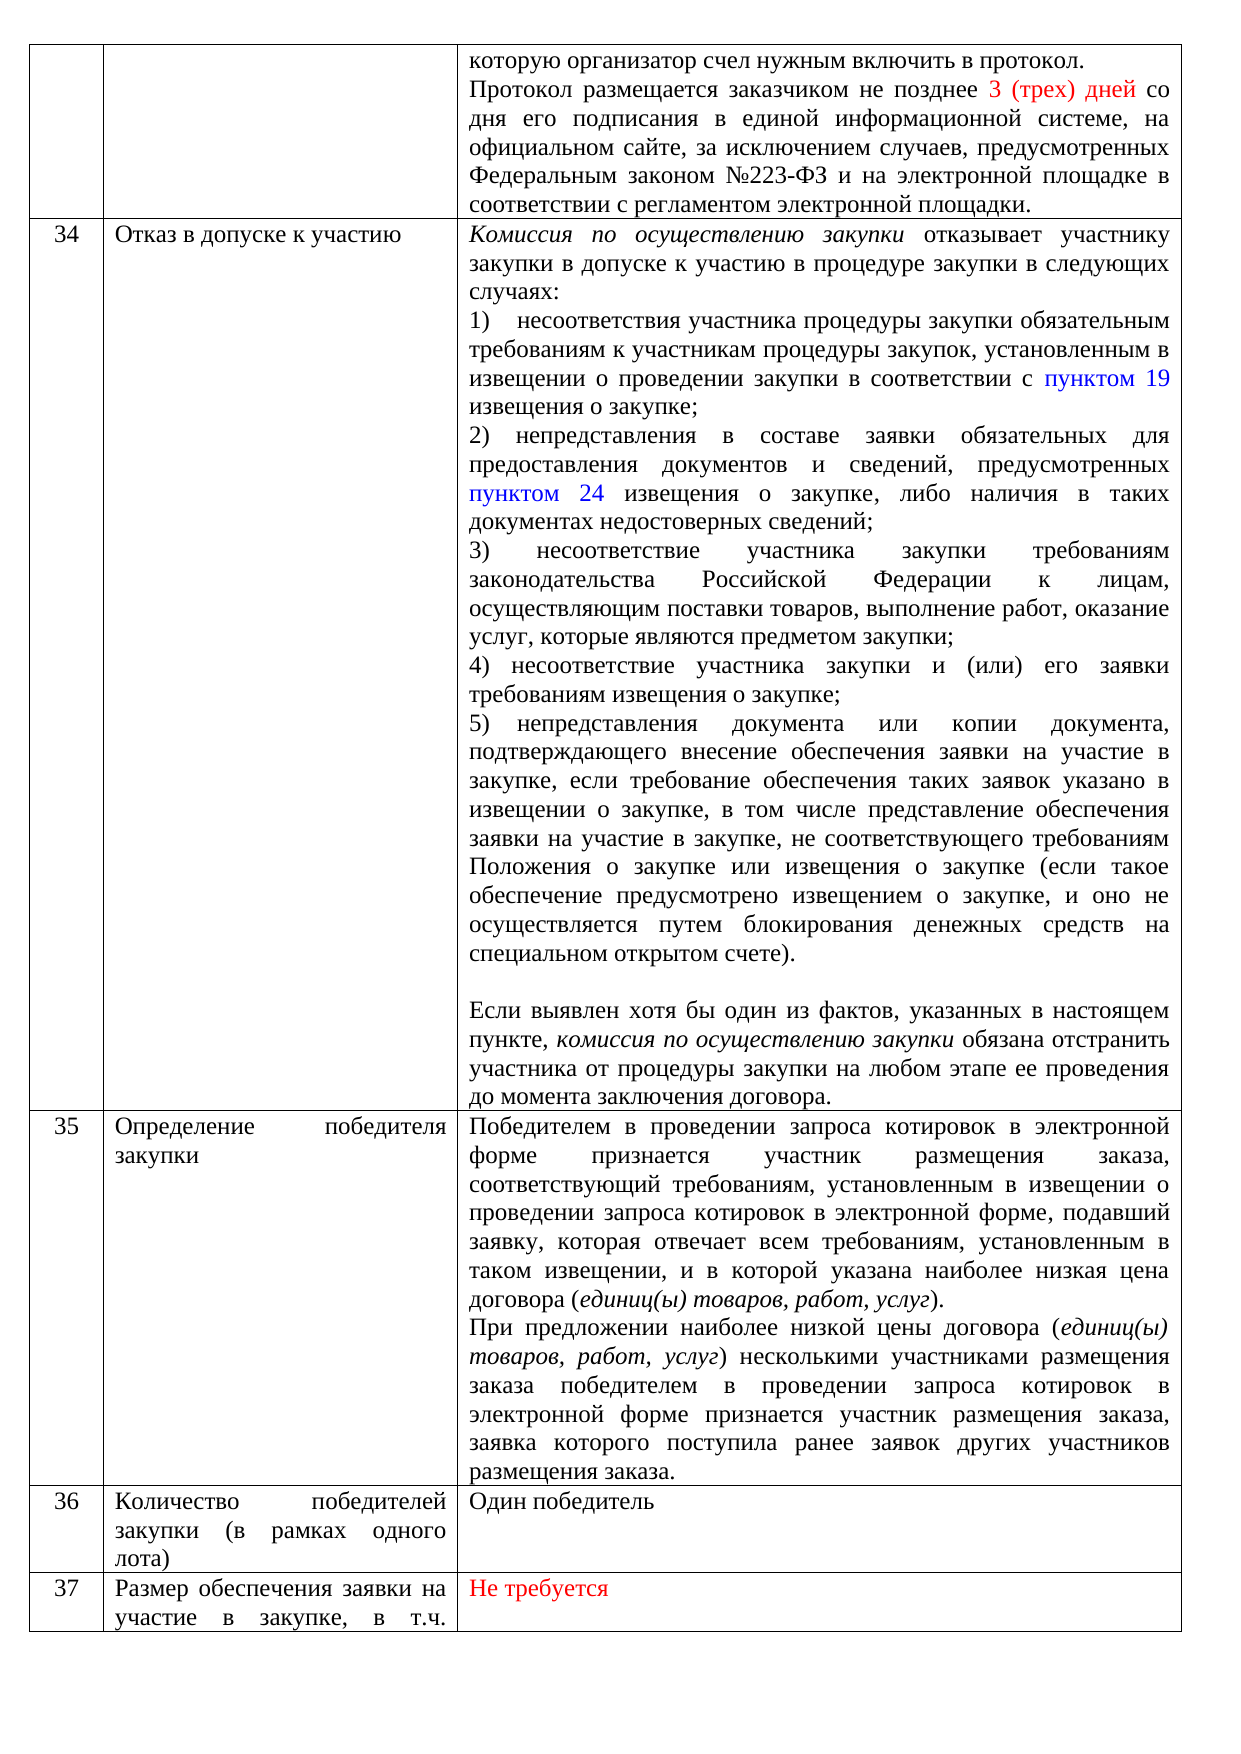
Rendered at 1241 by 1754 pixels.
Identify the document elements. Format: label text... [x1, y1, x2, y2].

table_cell Победителем в проведении запроса котировок в электронной форме признается участник размещения заказа, соответствующий требованиям, установленным в извещении о проведении запроса котировок в электронной форме, подавший заявку, которая отвечает всем требованиям, установленным в таком извещении, и в которой указана наиболее низкая цена договора (единиц(ы) товаров, работ, услуг). При предложении наиболее низкой цены договора (единиц(ы) товаров, работ, услуг) несколькими участниками размещения заказа победителем в проведении запроса котировок в электронной форме признается участник размещения заказа, заявка которого поступила ранее заявок других участников размещения заказа. [458, 1111, 1181, 1485]
table_cell Один победитель [458, 1486, 1181, 1572]
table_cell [104, 45, 457, 218]
table_cell Не требуется [458, 1573, 1181, 1631]
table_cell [104, 1573, 457, 1631]
table_cell 34 [30, 219, 103, 1110]
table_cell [458, 45, 1181, 218]
table_cell 37 [30, 1573, 103, 1631]
table_cell Отказ в допуске к участию [104, 219, 457, 1110]
table_cell Комиссия по осуществлению закупки отказывает участнику закупки в допуске к участию в процедуре закупки в следующих случаях: 1) несоответствия участника процедуры закупки обязательным требованиям к участникам процедуры закупок, установленным в извещении о проведении закупки в соответствии с пунктом 19 извещения о закупке; 2) непредставления в составе заявки обязательных для предоставления документов и сведений, предусмотренных пунктом 24 извещения о закупке, либо наличия в таких документах недостоверных сведений; 3) несоответствие участника закупки требованиям законодательства Российской Федерации к лицам, осуществляющим поставки товаров, выполнение работ, оказание услуг, которые являются предметом закупки; 4) несоответствие участника закупки и (или) его заявки требованиям извещения о закупке; 5) непредставления документа или копии документа, подтверждающего внесение обеспечения заявки на участие в закупке, если требование обеспечения таких заявок указано в извещении о закупке, в том числе представление обеспечения заявки на участие в закупке, не соответствующего требованиям Положения о закупке или извещения о закупке (если такое обеспечение предусмотрено извещением о закупке, и оно не осуществляется путем блокирования денежных средств на специальном открытом счете). Если выявлен хотя бы один из фактов, указанных в настоящем пункте, комиссия по осуществлению закупки обязана отстранить участника от процедуры закупки на любом этапе ее проведения до момента заключения договора. [458, 219, 1181, 1110]
table_cell Количество победителей закупки (в рамках одного лота) [104, 1486, 457, 1572]
table_cell 33 [30, 45, 103, 218]
table_cell 35 [30, 1111, 103, 1485]
table_cell 36 [30, 1486, 103, 1572]
table_cell Определение победителя закупки [104, 1111, 457, 1485]
